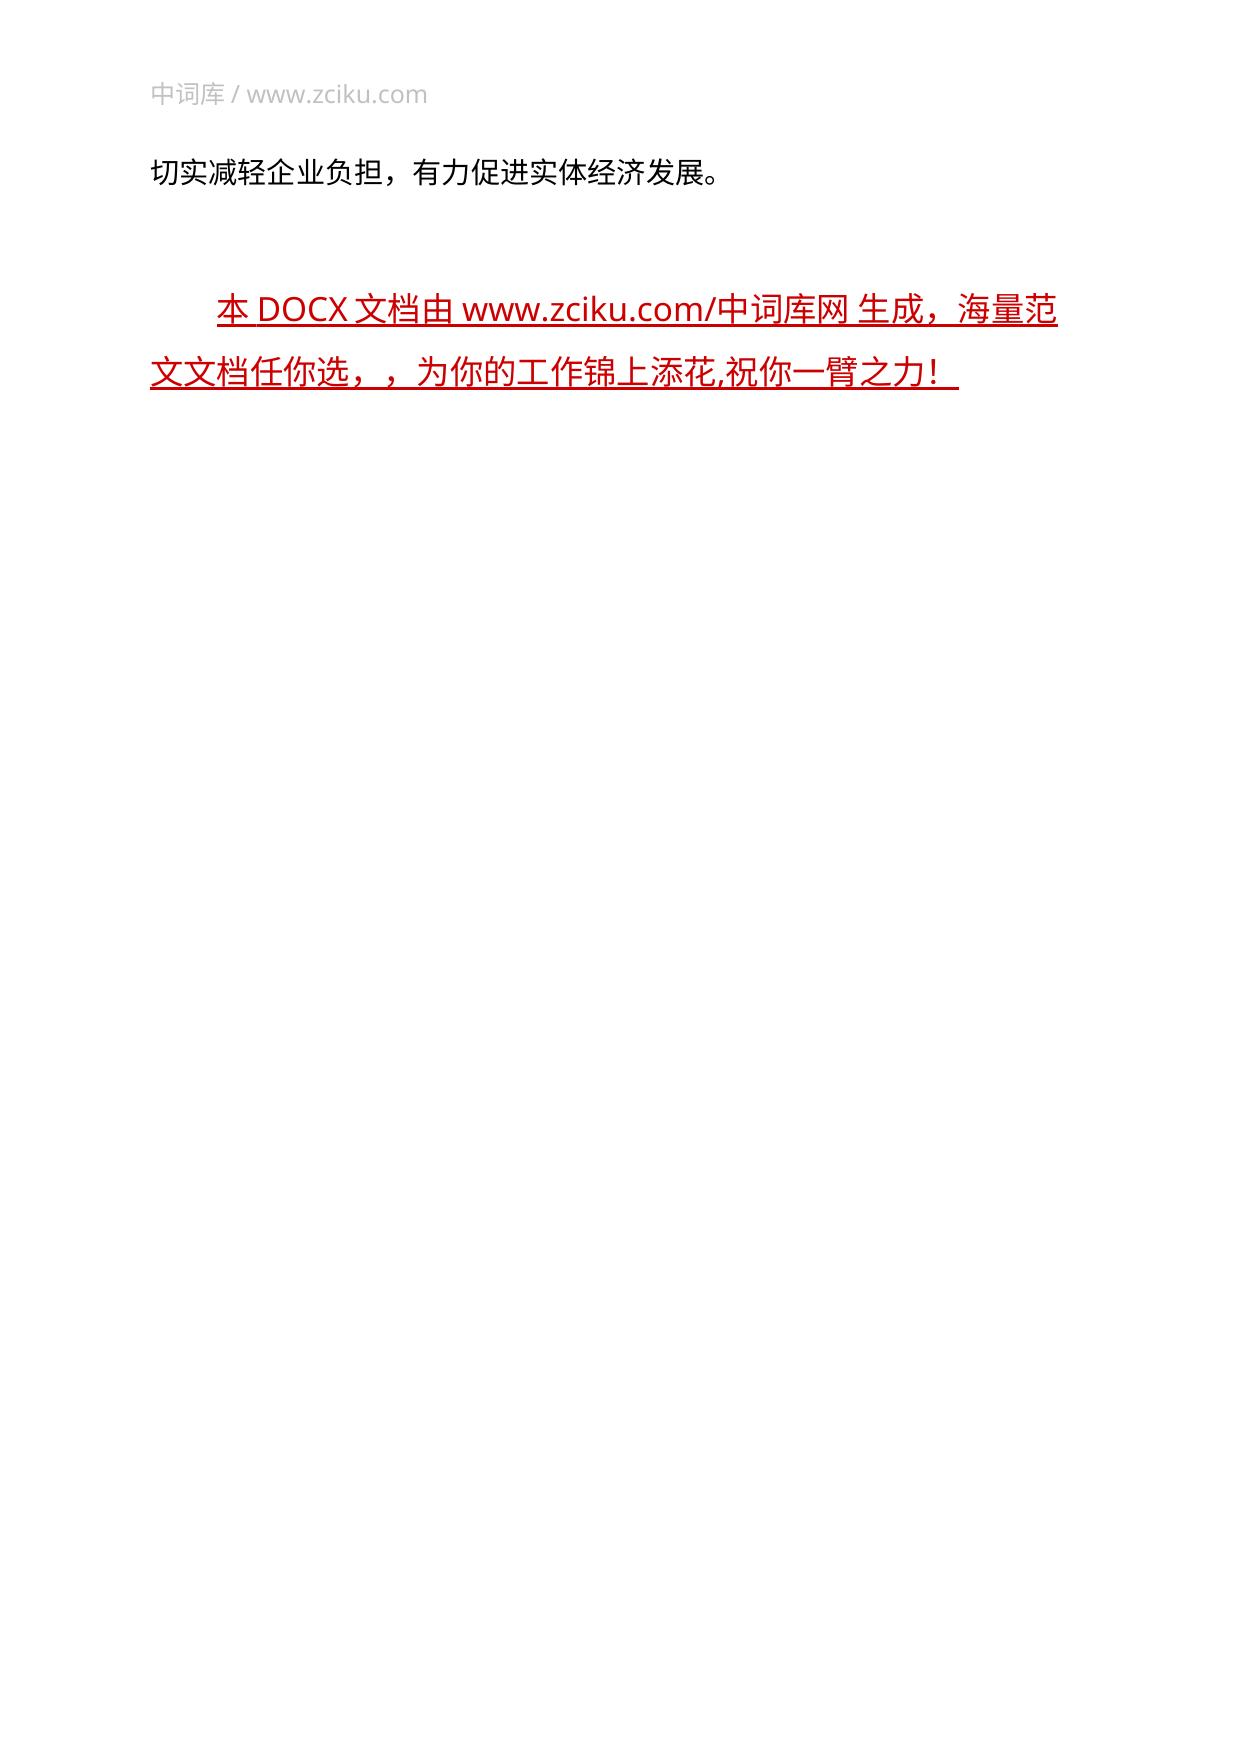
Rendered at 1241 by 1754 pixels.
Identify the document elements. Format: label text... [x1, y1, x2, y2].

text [150, 150, 1090, 192]
text 本DOCX文档由 www.zciku.com/中词库网 生成，海量范文文档任你选，，为你的工作锦上添花,祝你一臂之力！ [150, 283, 1090, 394]
